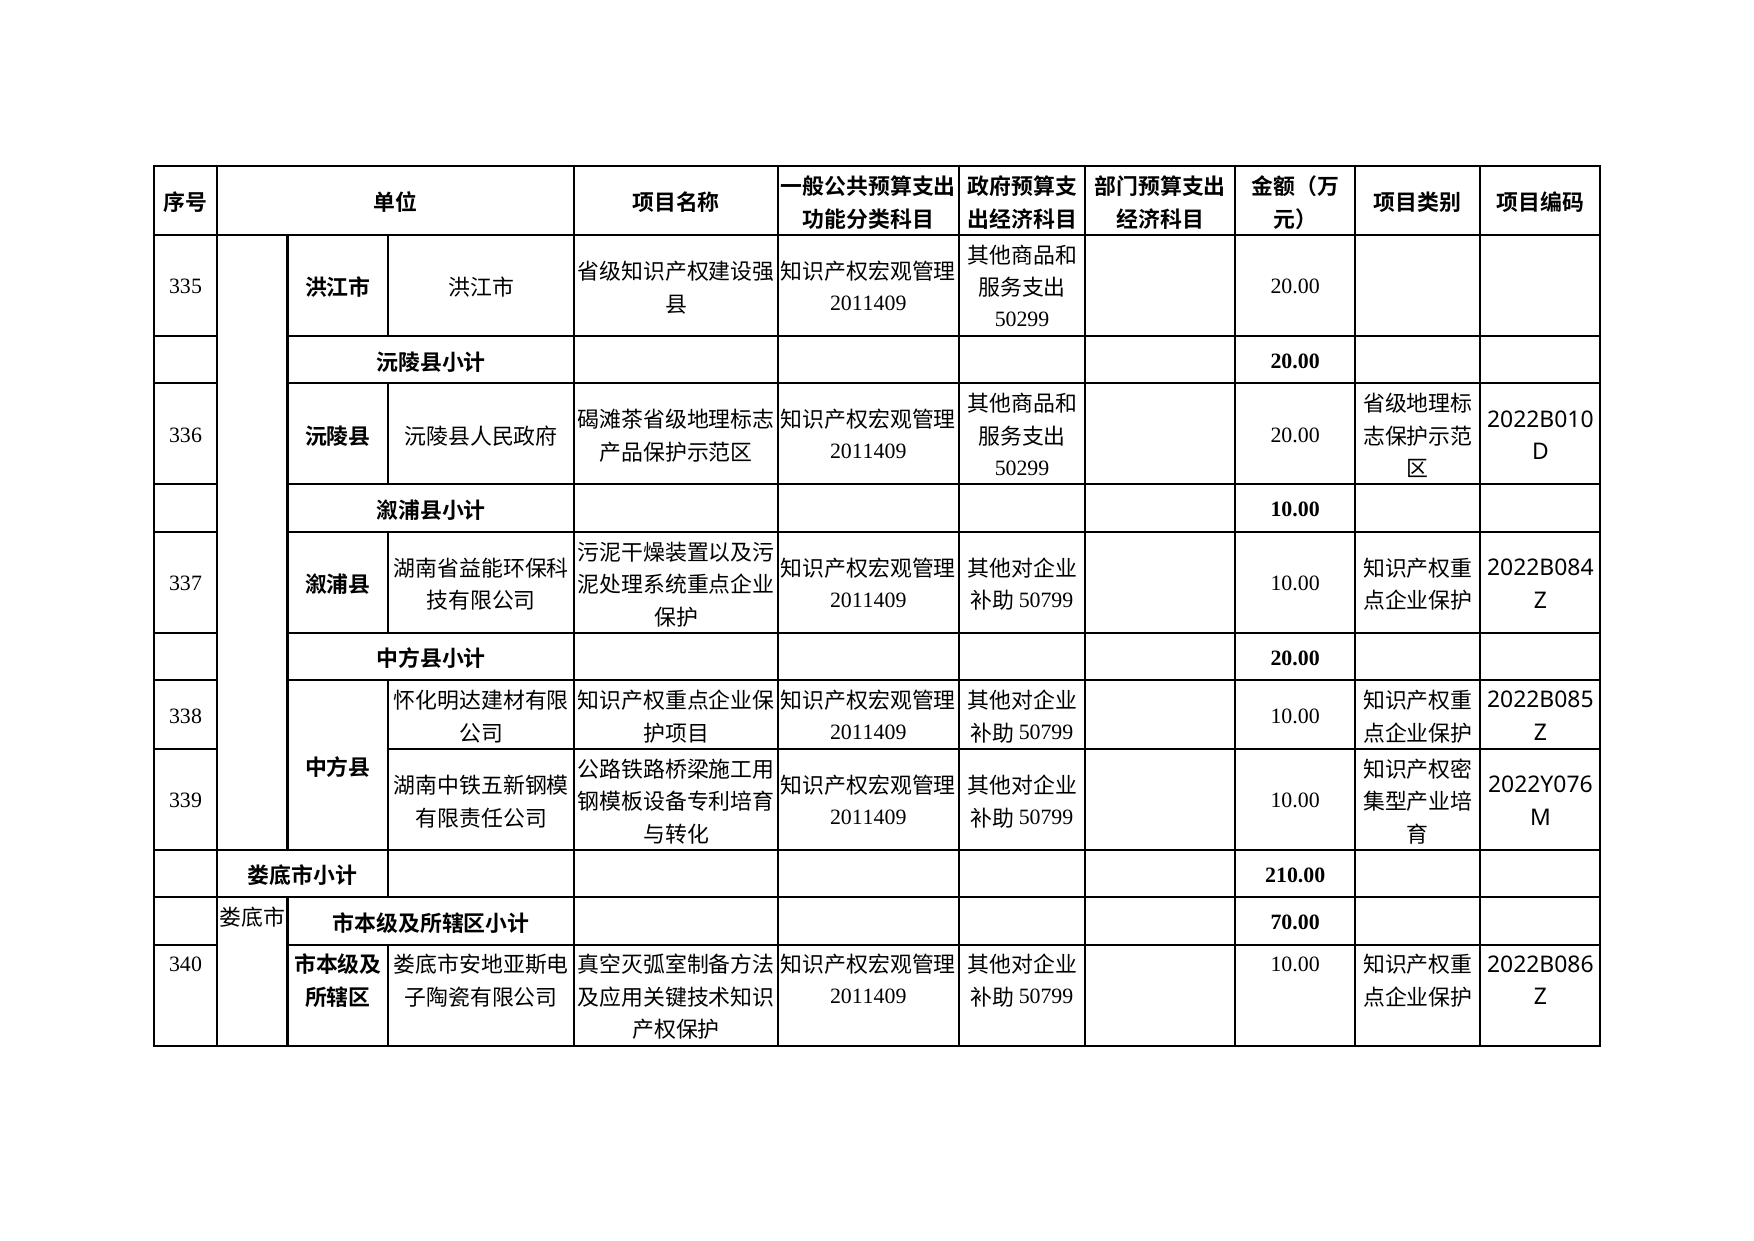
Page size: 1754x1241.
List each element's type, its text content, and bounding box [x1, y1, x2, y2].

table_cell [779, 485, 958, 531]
table_header 序号 [155, 167, 216, 234]
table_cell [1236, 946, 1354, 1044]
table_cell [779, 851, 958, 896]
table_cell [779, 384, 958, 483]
table_header 一般公共预算支出功能分类科目 [779, 167, 958, 234]
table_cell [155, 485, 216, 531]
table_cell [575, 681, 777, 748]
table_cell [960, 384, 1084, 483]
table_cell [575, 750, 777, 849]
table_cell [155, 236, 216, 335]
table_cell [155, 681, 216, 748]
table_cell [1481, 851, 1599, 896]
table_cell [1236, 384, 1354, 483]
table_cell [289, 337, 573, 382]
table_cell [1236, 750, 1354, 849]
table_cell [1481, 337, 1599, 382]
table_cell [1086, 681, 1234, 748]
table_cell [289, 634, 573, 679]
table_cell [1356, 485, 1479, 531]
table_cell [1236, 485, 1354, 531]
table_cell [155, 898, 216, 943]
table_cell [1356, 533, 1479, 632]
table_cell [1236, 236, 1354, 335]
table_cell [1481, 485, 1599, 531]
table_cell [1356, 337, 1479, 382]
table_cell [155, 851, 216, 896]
table_header 项目类别 [1356, 167, 1479, 234]
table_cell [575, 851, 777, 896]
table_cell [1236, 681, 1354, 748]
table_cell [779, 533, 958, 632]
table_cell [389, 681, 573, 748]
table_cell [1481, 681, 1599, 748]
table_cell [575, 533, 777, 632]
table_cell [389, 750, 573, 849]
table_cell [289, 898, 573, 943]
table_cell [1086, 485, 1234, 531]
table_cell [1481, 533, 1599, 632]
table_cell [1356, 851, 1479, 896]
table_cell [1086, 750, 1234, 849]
table_header 项目名称 [575, 167, 777, 234]
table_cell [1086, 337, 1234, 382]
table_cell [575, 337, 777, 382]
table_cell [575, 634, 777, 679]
table_header 部门预算支出经济科目 [1086, 167, 1234, 234]
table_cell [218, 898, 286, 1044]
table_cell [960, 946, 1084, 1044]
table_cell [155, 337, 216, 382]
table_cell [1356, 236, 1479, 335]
table_header 政府预算支出经济科目 [960, 167, 1084, 234]
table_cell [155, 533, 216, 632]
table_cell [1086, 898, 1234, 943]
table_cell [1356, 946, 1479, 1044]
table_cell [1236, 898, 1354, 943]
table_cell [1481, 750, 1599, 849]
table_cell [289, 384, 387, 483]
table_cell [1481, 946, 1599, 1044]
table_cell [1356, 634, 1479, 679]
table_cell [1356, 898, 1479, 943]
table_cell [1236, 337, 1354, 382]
table_header 项目编码 [1481, 167, 1599, 234]
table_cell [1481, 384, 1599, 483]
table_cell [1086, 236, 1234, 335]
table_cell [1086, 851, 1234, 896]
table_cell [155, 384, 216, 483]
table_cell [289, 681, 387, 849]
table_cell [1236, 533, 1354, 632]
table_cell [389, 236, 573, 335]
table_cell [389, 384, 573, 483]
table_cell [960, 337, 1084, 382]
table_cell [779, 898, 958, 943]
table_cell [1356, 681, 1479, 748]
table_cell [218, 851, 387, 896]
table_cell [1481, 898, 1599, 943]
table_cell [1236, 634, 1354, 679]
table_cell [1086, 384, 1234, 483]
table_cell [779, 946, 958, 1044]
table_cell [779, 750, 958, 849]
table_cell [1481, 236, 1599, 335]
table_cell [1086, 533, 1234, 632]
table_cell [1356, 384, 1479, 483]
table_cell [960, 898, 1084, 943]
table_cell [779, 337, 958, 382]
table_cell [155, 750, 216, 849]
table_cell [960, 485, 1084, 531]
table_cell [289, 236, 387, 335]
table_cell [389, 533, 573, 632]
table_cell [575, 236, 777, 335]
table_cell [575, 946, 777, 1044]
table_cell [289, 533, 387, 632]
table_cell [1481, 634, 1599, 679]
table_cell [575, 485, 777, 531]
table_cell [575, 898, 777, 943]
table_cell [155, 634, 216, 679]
table_header 单位 [218, 167, 573, 234]
table_header 金额（万元） [1236, 167, 1354, 234]
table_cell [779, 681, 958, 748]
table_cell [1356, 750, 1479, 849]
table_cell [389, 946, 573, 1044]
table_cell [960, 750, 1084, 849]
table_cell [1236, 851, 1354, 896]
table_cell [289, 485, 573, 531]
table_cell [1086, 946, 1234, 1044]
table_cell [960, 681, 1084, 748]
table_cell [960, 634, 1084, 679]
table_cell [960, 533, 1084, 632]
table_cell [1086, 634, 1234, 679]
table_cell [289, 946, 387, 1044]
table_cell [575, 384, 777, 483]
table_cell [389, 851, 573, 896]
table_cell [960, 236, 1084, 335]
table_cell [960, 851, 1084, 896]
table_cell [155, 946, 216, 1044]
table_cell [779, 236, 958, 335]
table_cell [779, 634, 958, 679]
